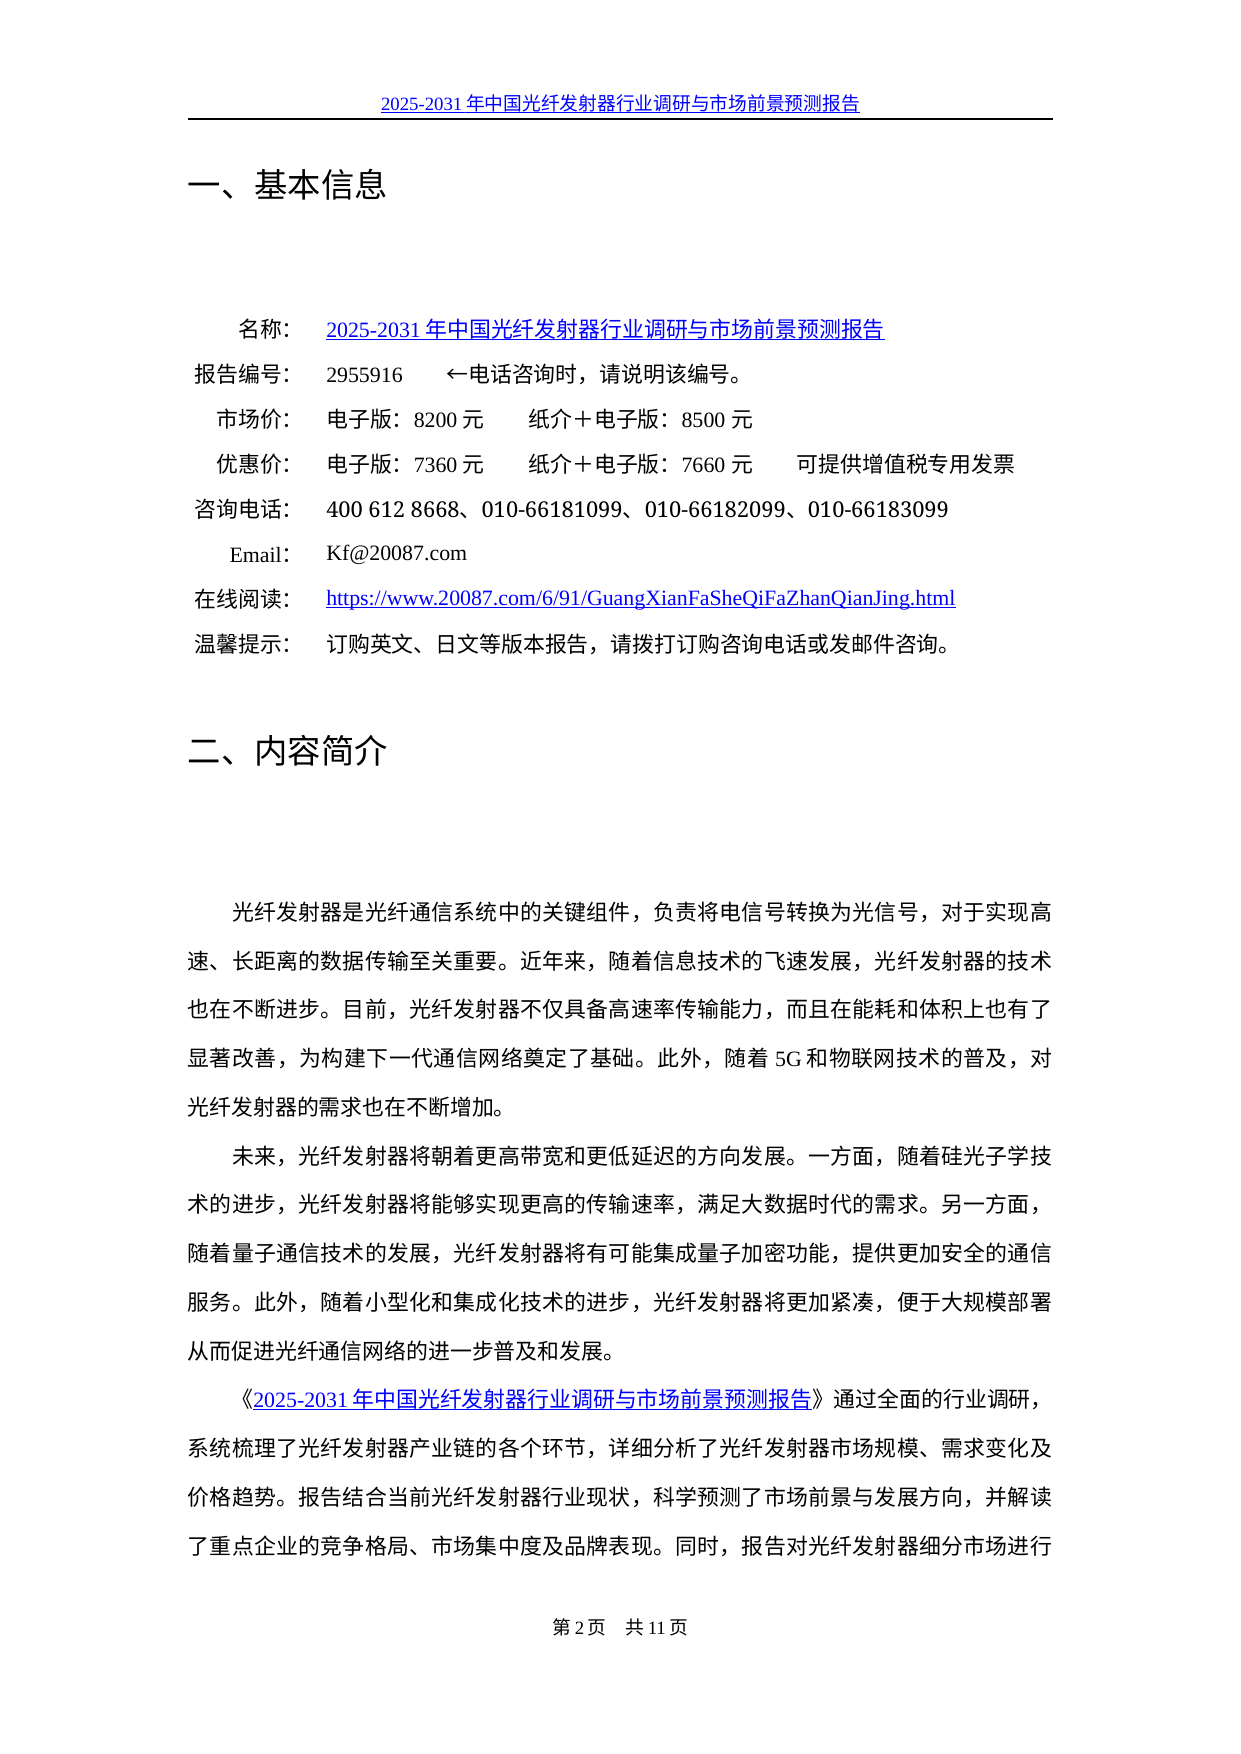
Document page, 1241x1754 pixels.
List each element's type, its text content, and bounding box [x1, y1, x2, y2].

title 二、内容简介 [187, 717, 1053, 782]
table_cell Email： [167, 537, 315, 582]
table_header 名称： [167, 312, 315, 357]
table_cell 市场价： [167, 402, 315, 447]
table_cell 温馨提示： [167, 627, 315, 672]
table_cell [315, 582, 1073, 627]
table_cell 报告编号： [167, 357, 315, 402]
table_header 2025-2031年中国光纤发射器行业调研与市场前景预测报告 [315, 312, 1073, 357]
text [187, 894, 1053, 1561]
table_cell 优惠价： [167, 447, 315, 492]
table_cell 订购英文、日文等版本报告，请拨打订购咨询电话或发邮件咨询。 [315, 627, 1073, 672]
title 一、基本信息 [187, 150, 1053, 215]
table_cell Kf@20087.com [315, 537, 1073, 582]
table_cell 2955916 ←电话咨询时，请说明该编号。 [315, 357, 1073, 402]
table_cell 咨询电话： [167, 492, 315, 537]
table_cell 电子版：7360 元 纸介＋电子版：7660 元 可提供增值税专用发票 [315, 447, 1073, 492]
table_cell 在线阅读： [167, 582, 315, 627]
table_cell 电子版：8200 元 纸介＋电子版：8500 元 [315, 402, 1073, 447]
table_cell 400 612 8668、010-66181099、010-66182099、010-66183099 [315, 492, 1073, 537]
